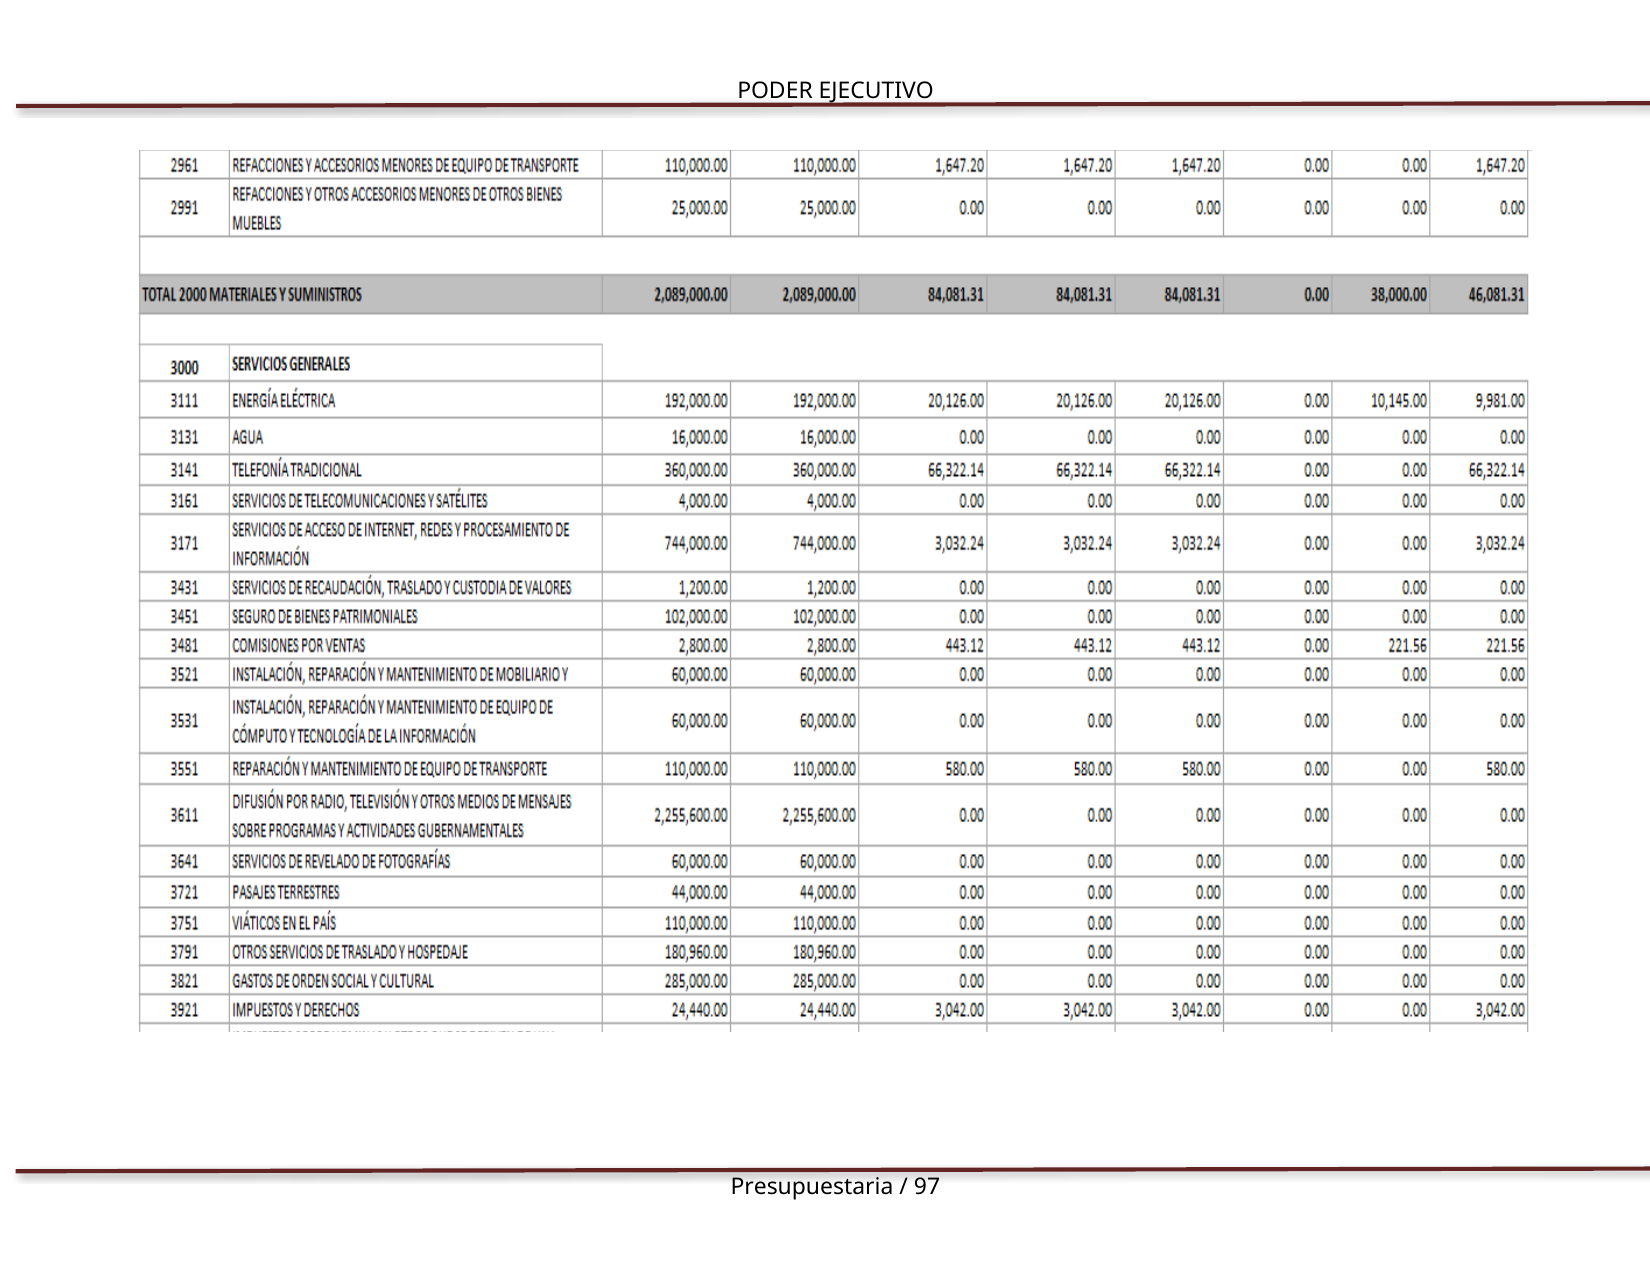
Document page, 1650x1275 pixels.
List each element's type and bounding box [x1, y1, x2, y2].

picture [138, 150, 1533, 1032]
